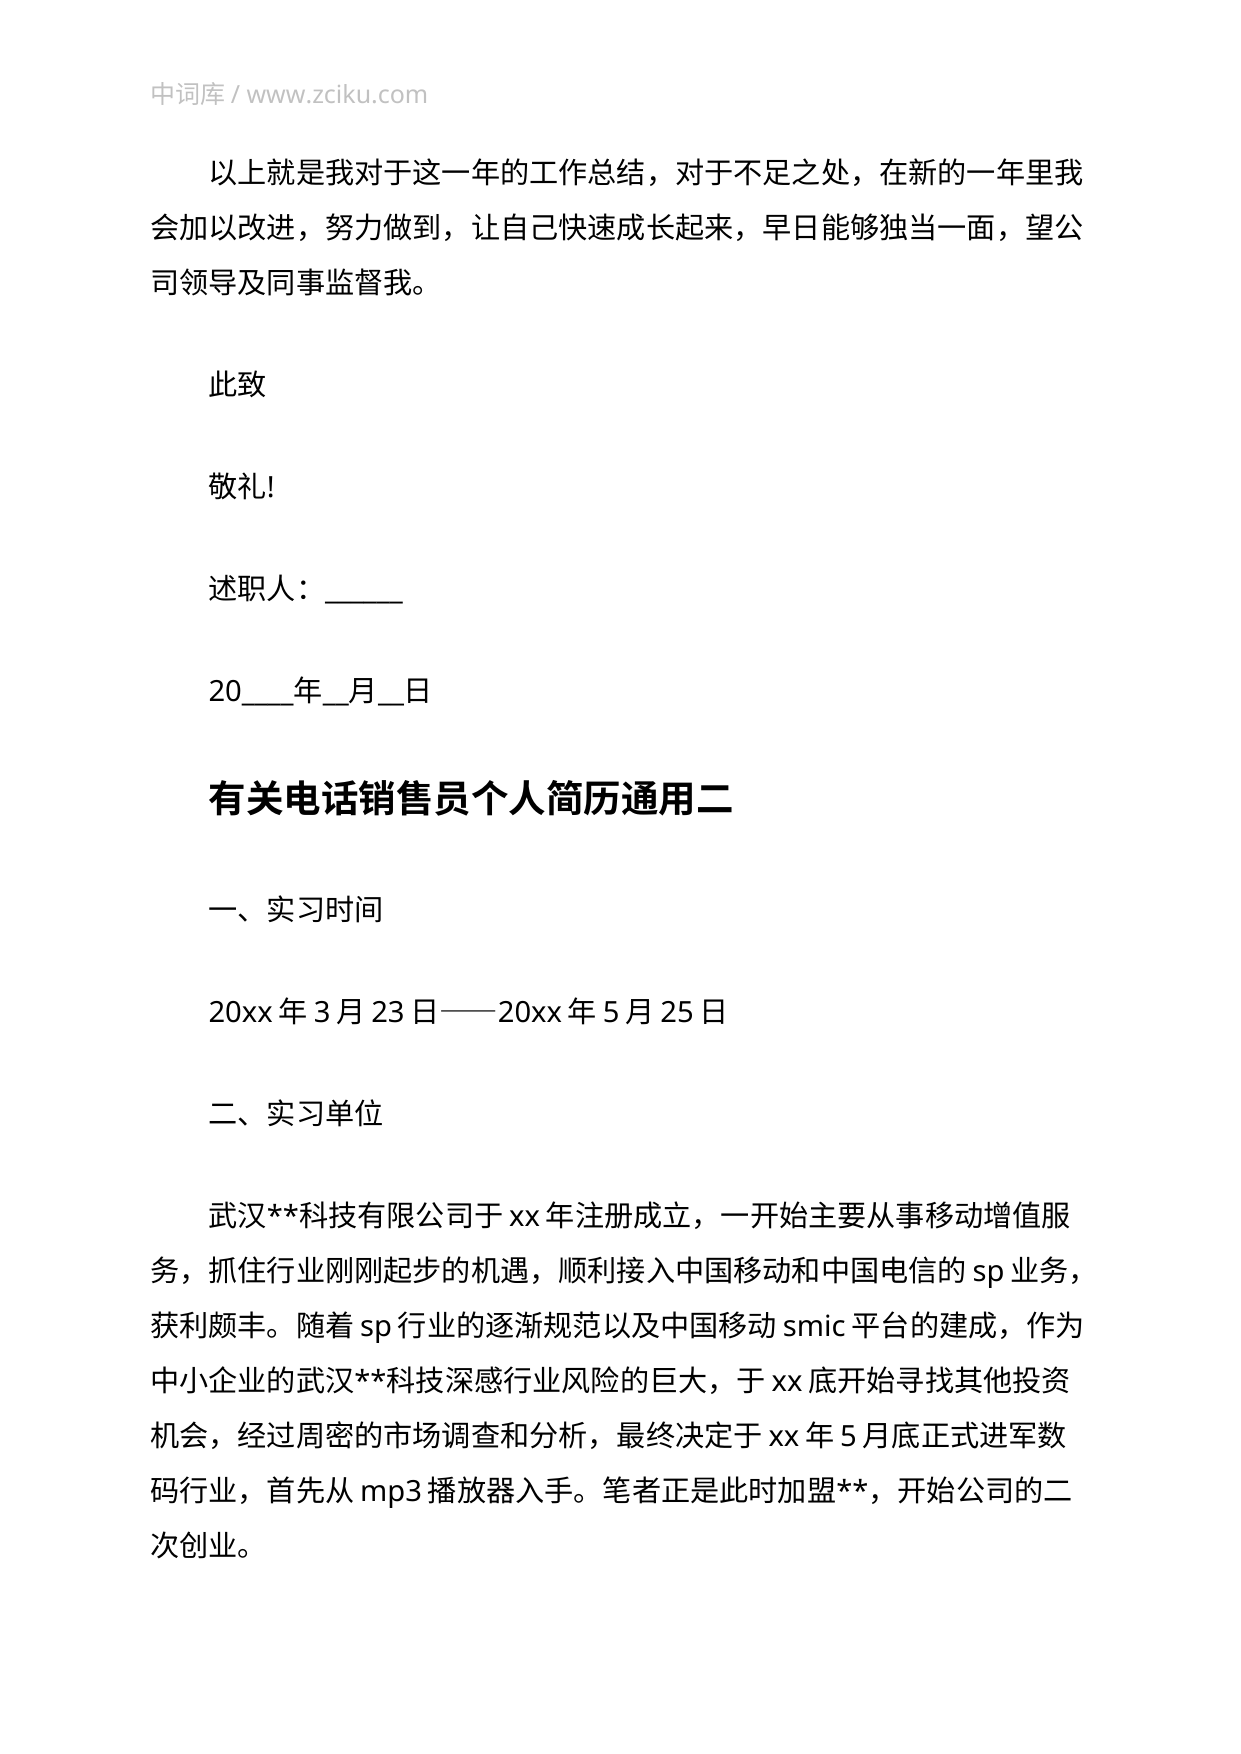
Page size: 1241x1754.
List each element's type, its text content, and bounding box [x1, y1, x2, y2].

text 述职人：______ [150, 565, 1090, 608]
text 20____年__月__日 [150, 667, 1090, 710]
text 一、实习时间 [150, 887, 1090, 929]
text 有关电话销售员个人简历通用二 [150, 769, 1090, 823]
text 敬礼! [150, 463, 1090, 506]
text 20xx年3月23日——20xx年5月25日 [150, 988, 1090, 1031]
text 以上就是我对于这一年的工作总结，对于不足之处，在新的一年里我会加以改进，努力做到，让自己快速成长起来，早日能够独当一面，望公司领导及同事监督我。 [150, 150, 1090, 302]
text 此致 [150, 362, 1090, 404]
text 二、实习单位 [150, 1090, 1090, 1133]
text 武汉**科技有限公司于xx年注册成立，一开始主要从事移动增值服务，抓住行业刚刚起步的机遇，顺利接入中国移动和中国电信的sp业务，获利颇丰。随着sp行业的逐渐规范以及中国移动smic平台的建成，作为中小企业的武汉**科技深感行业风险的巨大，于xx底开始寻找其他投资机会，经过周密的市场调查和分析，最终决定于xx年5月底正式进军数码行业，首先从mp3播放器入手。笔者正是此时加盟**，开始公司的二次创业。 [150, 1192, 1090, 1564]
